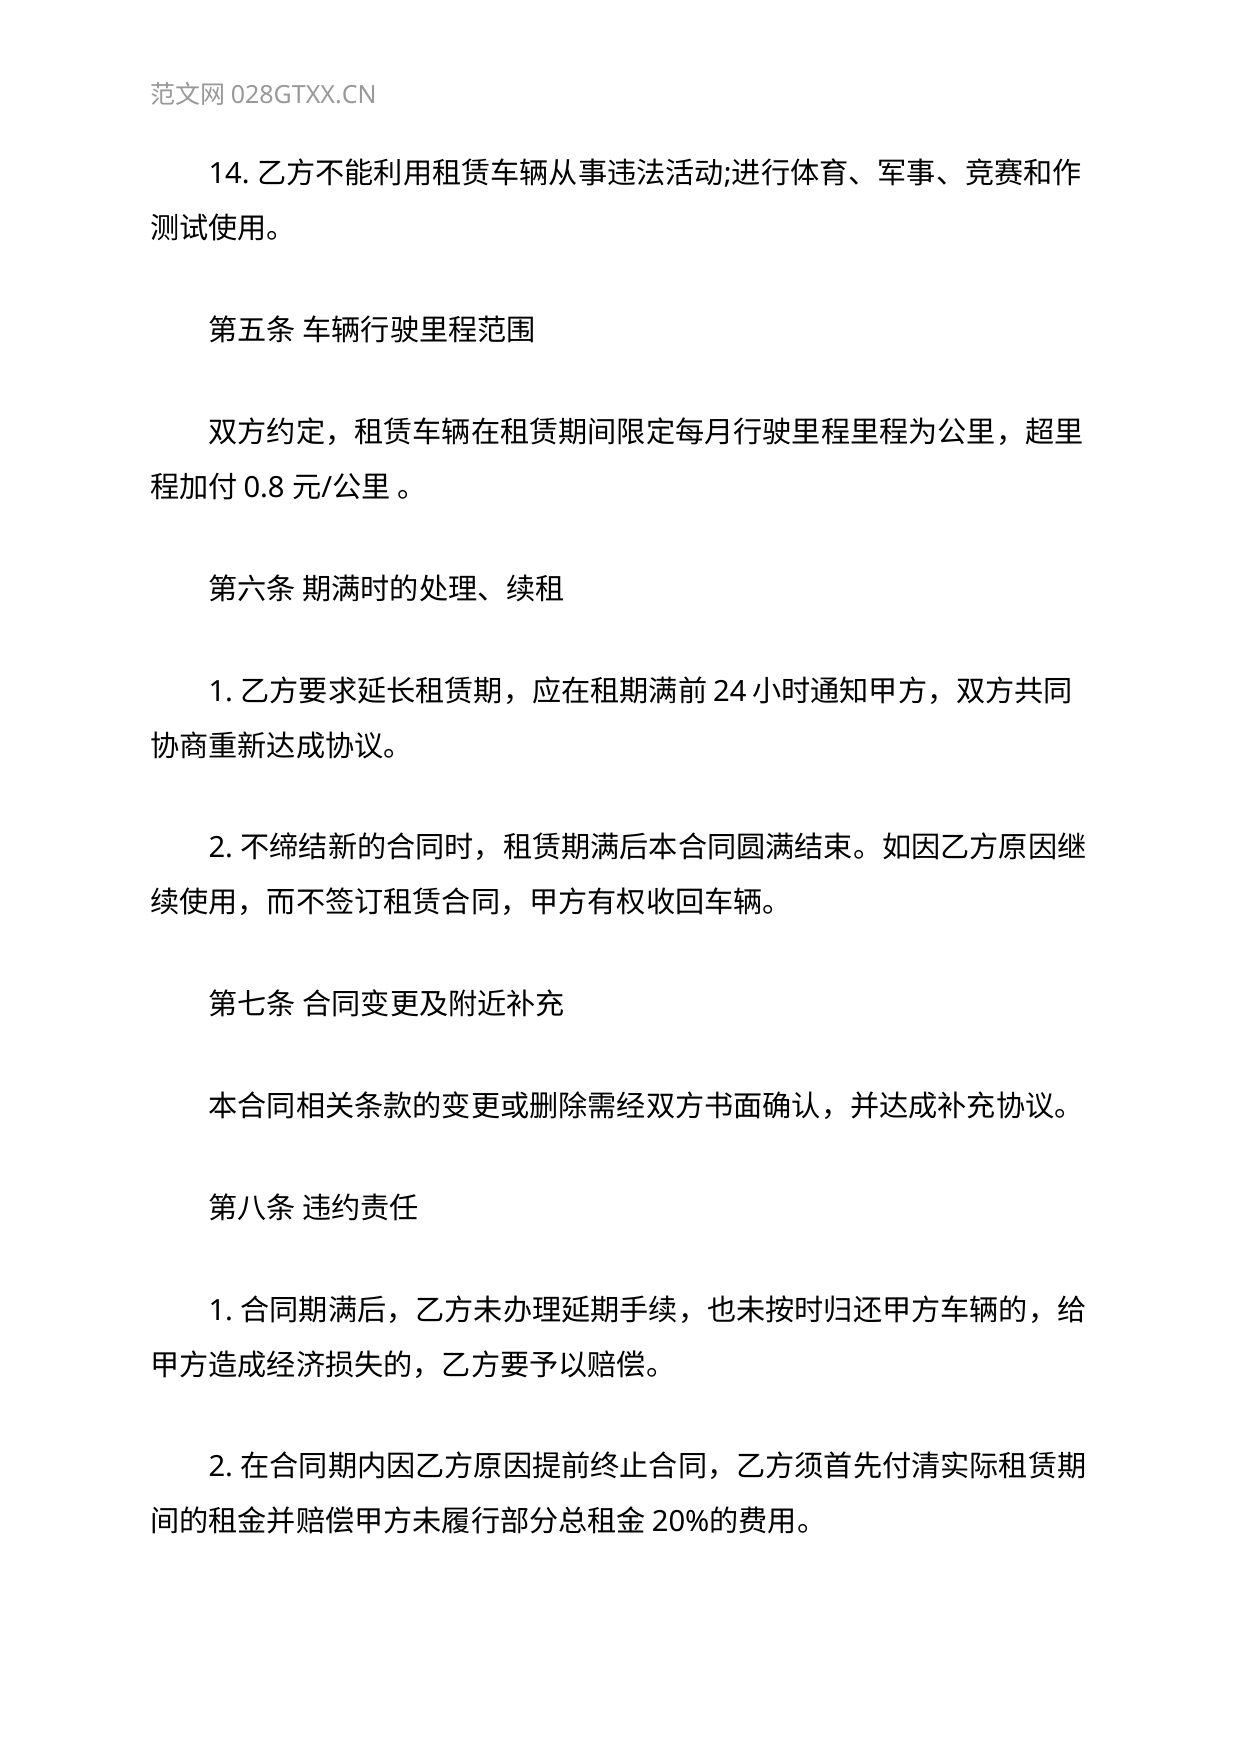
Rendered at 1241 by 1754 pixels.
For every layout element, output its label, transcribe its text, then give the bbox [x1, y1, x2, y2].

text 第六条 期满时的处理、续租 [150, 565, 1090, 608]
text 本合同相关条款的变更或删除需经双方书面确认，并达成补充协议。 [150, 1082, 1090, 1125]
text 双方约定，租赁车辆在租赁期间限定每月行驶里程里程为公里，超里程加付0.8 元/公里 。 [150, 408, 1090, 506]
text 第七条 合同变更及附近补充 [150, 981, 1090, 1023]
text 2. 在合同期内因乙方原因提前终止合同，乙方须首先付清实际租赁期间的租金并赔偿甲方未履行部分总租金20%的费用。 [150, 1443, 1090, 1540]
text 第五条 车辆行驶里程范围 [150, 307, 1090, 349]
text 14. 乙方不能利用租赁车辆从事违法活动;进行体育、军事、竞赛和作测试使用。 [150, 150, 1090, 247]
text 第八条 违约责任 [150, 1184, 1090, 1227]
text 1. 合同期满后，乙方未办理延期手续，也未按时归还甲方车辆的，给甲方造成经济损失的，乙方要予以赔偿。 [150, 1286, 1090, 1383]
text 1. 乙方要求延长租赁期，应在租期满前24小时通知甲方，双方共同协商重新达成协议。 [150, 667, 1090, 764]
text 2. 不缔结新的合同时，租赁期满后本合同圆满结束。如因乙方原因继续使用，而不签订租赁合同，甲方有权收回车辆。 [150, 824, 1090, 921]
